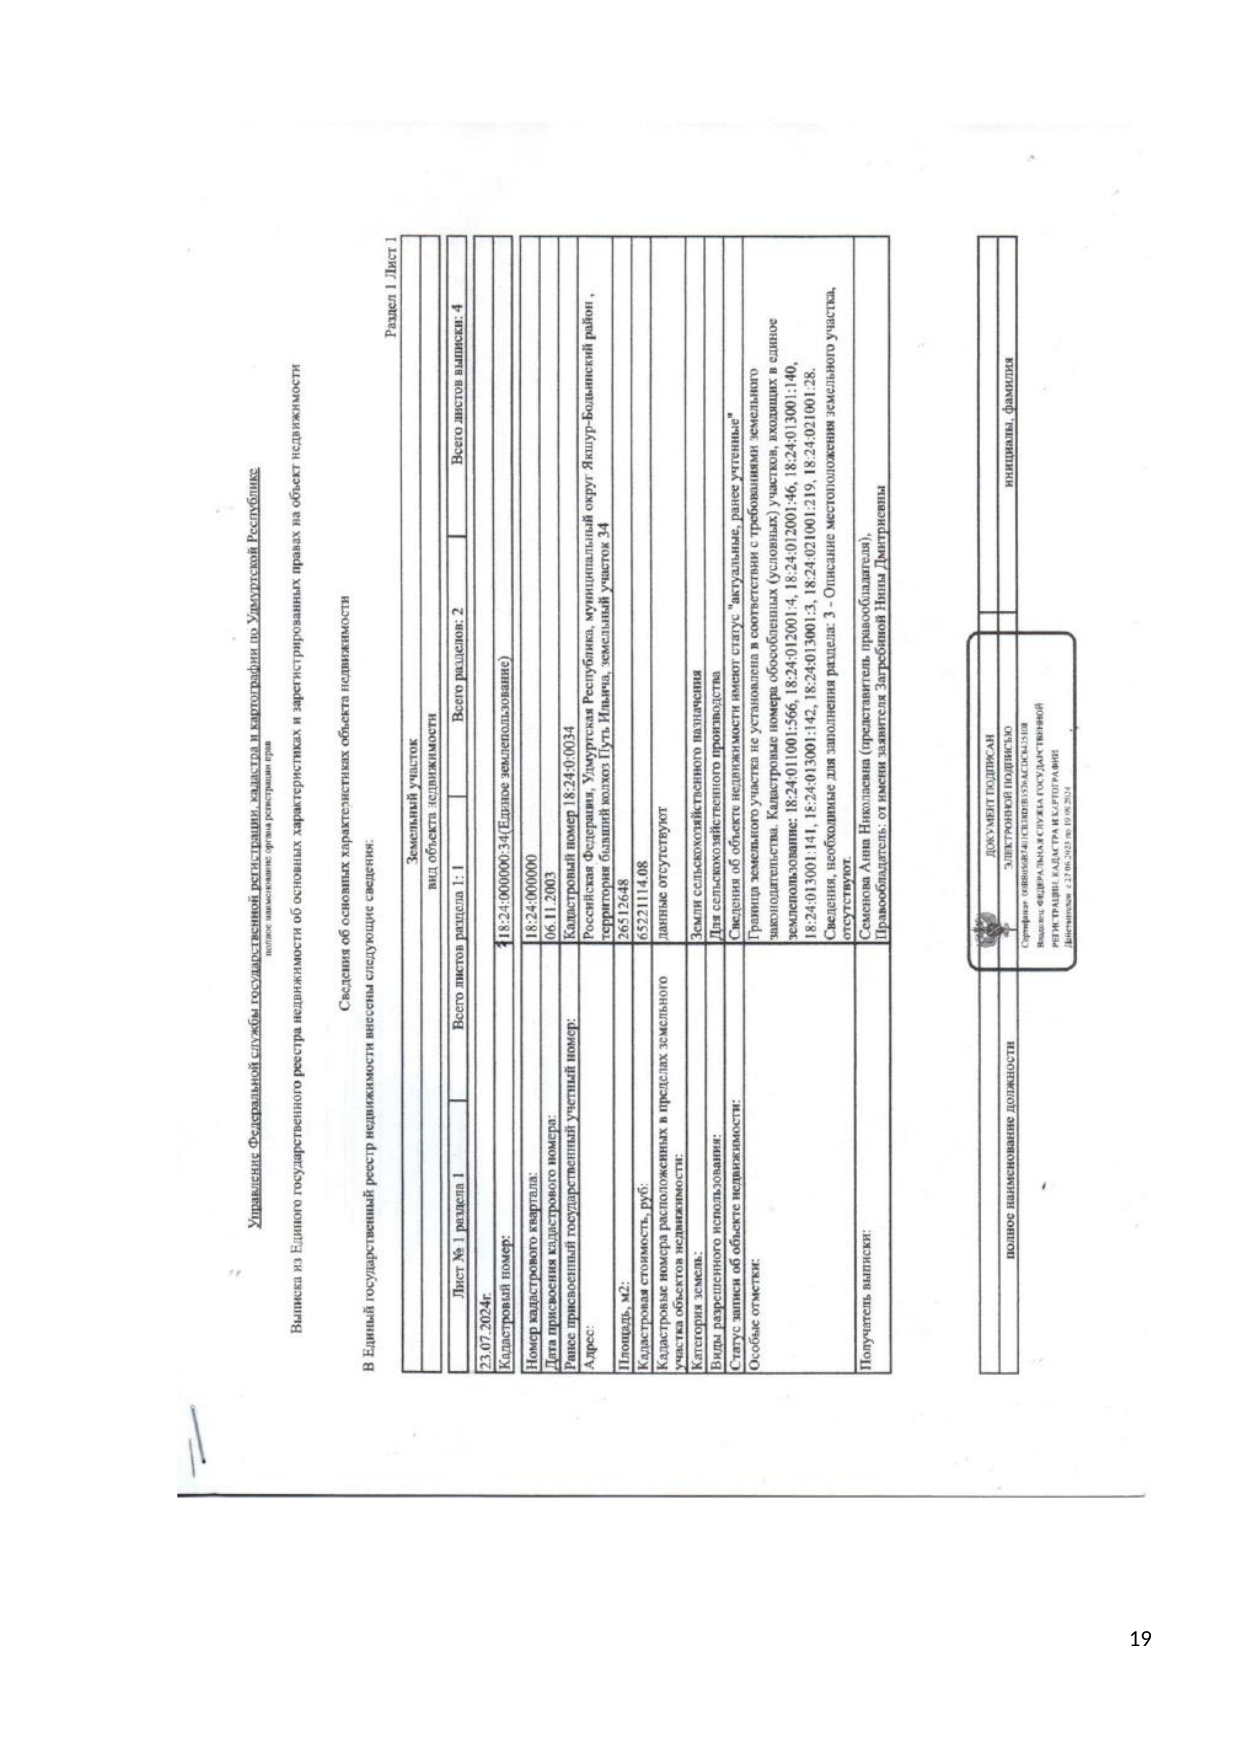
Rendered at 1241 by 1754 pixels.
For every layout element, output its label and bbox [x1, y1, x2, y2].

picture [177, 118, 1152, 1499]
